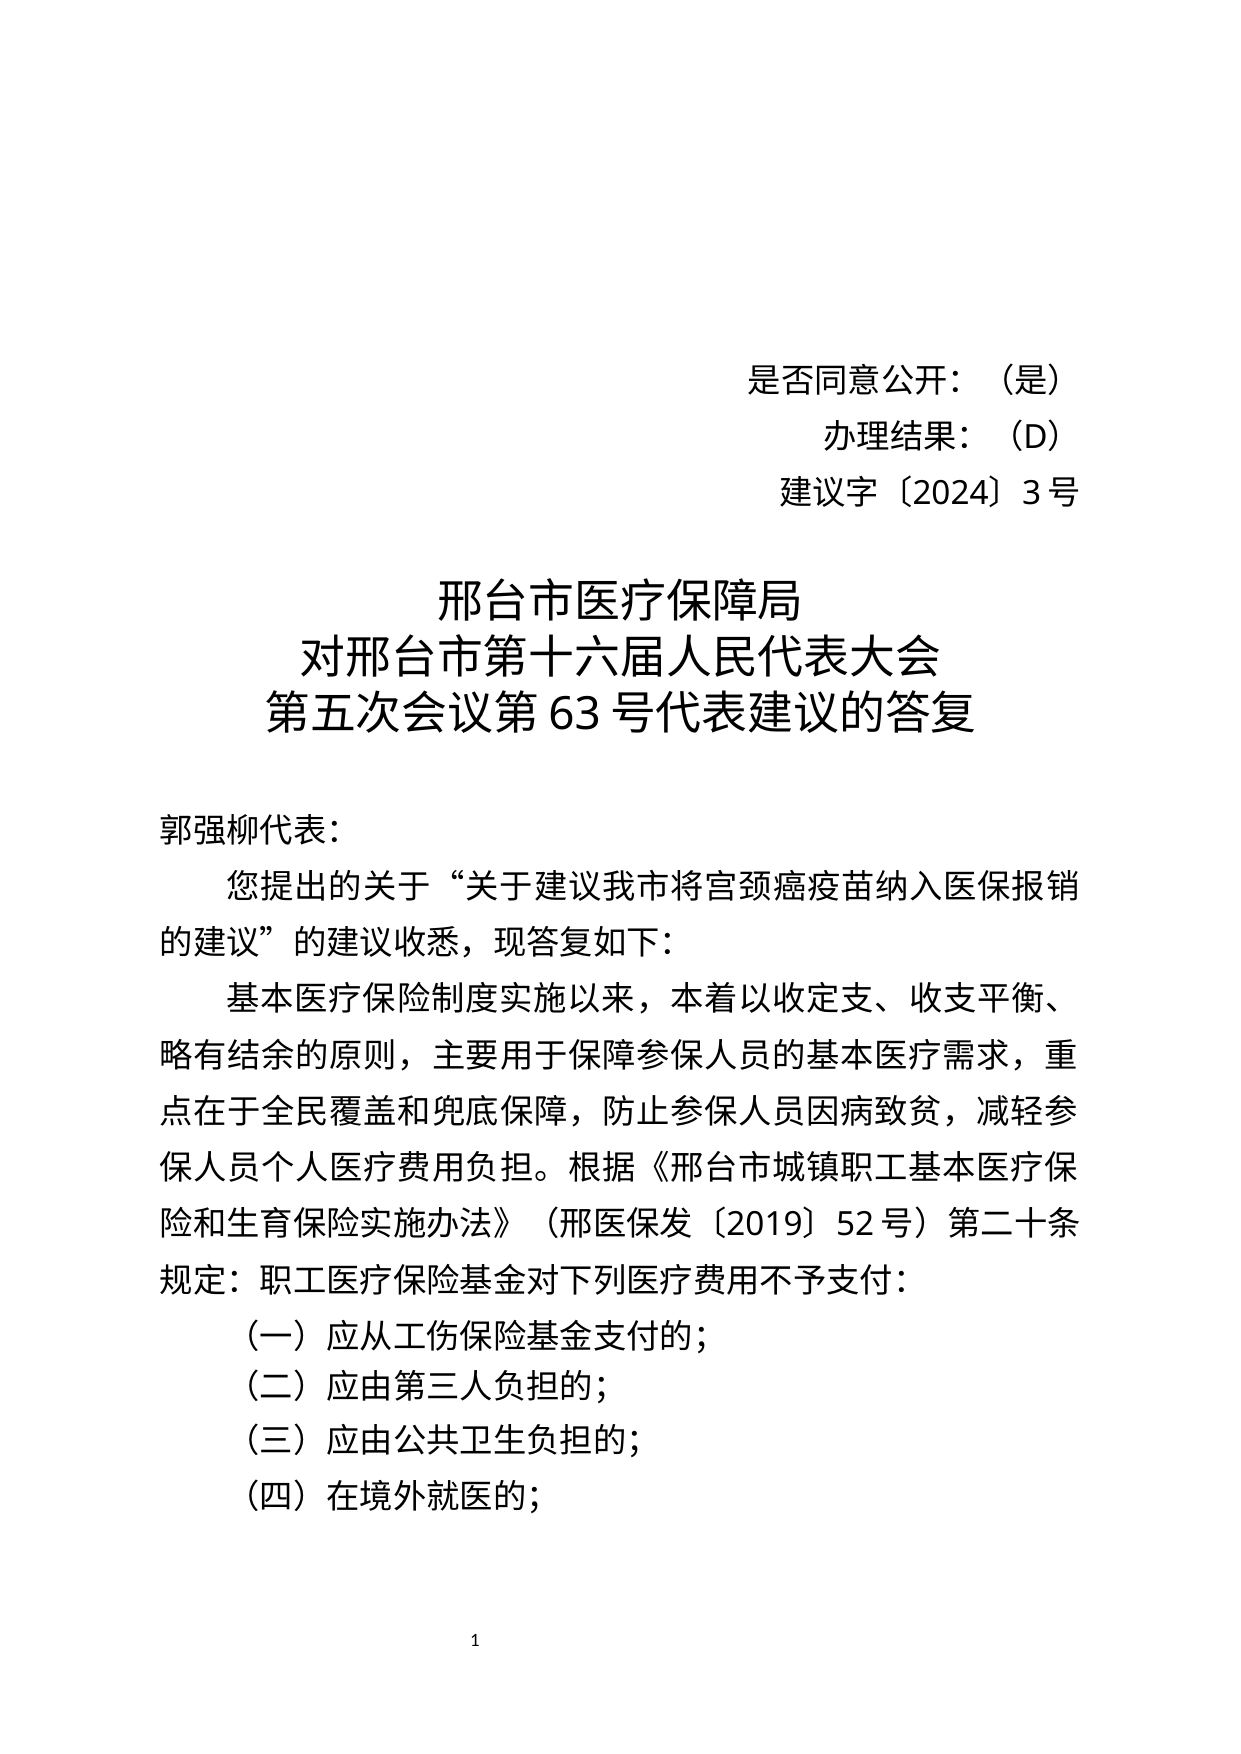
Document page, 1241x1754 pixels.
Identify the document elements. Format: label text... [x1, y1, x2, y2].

text 基本医疗保险制度实施以来，本着以收定支、收支平衡、略有结余的原则，主要用于保障参保人员的基本医疗需求，重点在于全民覆盖和兜底保障，防止参保人员因病致贫，减轻参保人员个人医疗费用负担。根据《邢台市城镇职工基本医疗保险和生育保险实施办法》（邢医保发〔2019〕52号）第二十条规定：职工医疗保险基金对下列医疗费用不予支付： [159, 966, 1081, 1303]
list （二）应由第三人负担的； [159, 1359, 1081, 1408]
text 您提出的关于“关于建议我市将宫颈癌疫苗纳入医保报销的建议”的建议收悉，现答复如下： [159, 853, 1081, 966]
text 邢台市医疗保障局 [159, 572, 1081, 628]
text 是否同意公开：（是） [159, 347, 1081, 403]
text 对邢台市第十六届人民代表大会 [159, 628, 1081, 684]
text 郭强柳代表： [159, 797, 1081, 853]
text 办理结果：（D） [159, 403, 1081, 459]
text 第五次会议第63号代表建议的答复 [159, 684, 1081, 741]
text （一）应从工伤保险基金支付的； [159, 1303, 1081, 1359]
list （三）应由公共卫生负担的； [159, 1408, 1081, 1464]
text 建议字〔2024〕3号 [159, 459, 1081, 516]
list （四）在境外就医的； [159, 1464, 1081, 1520]
